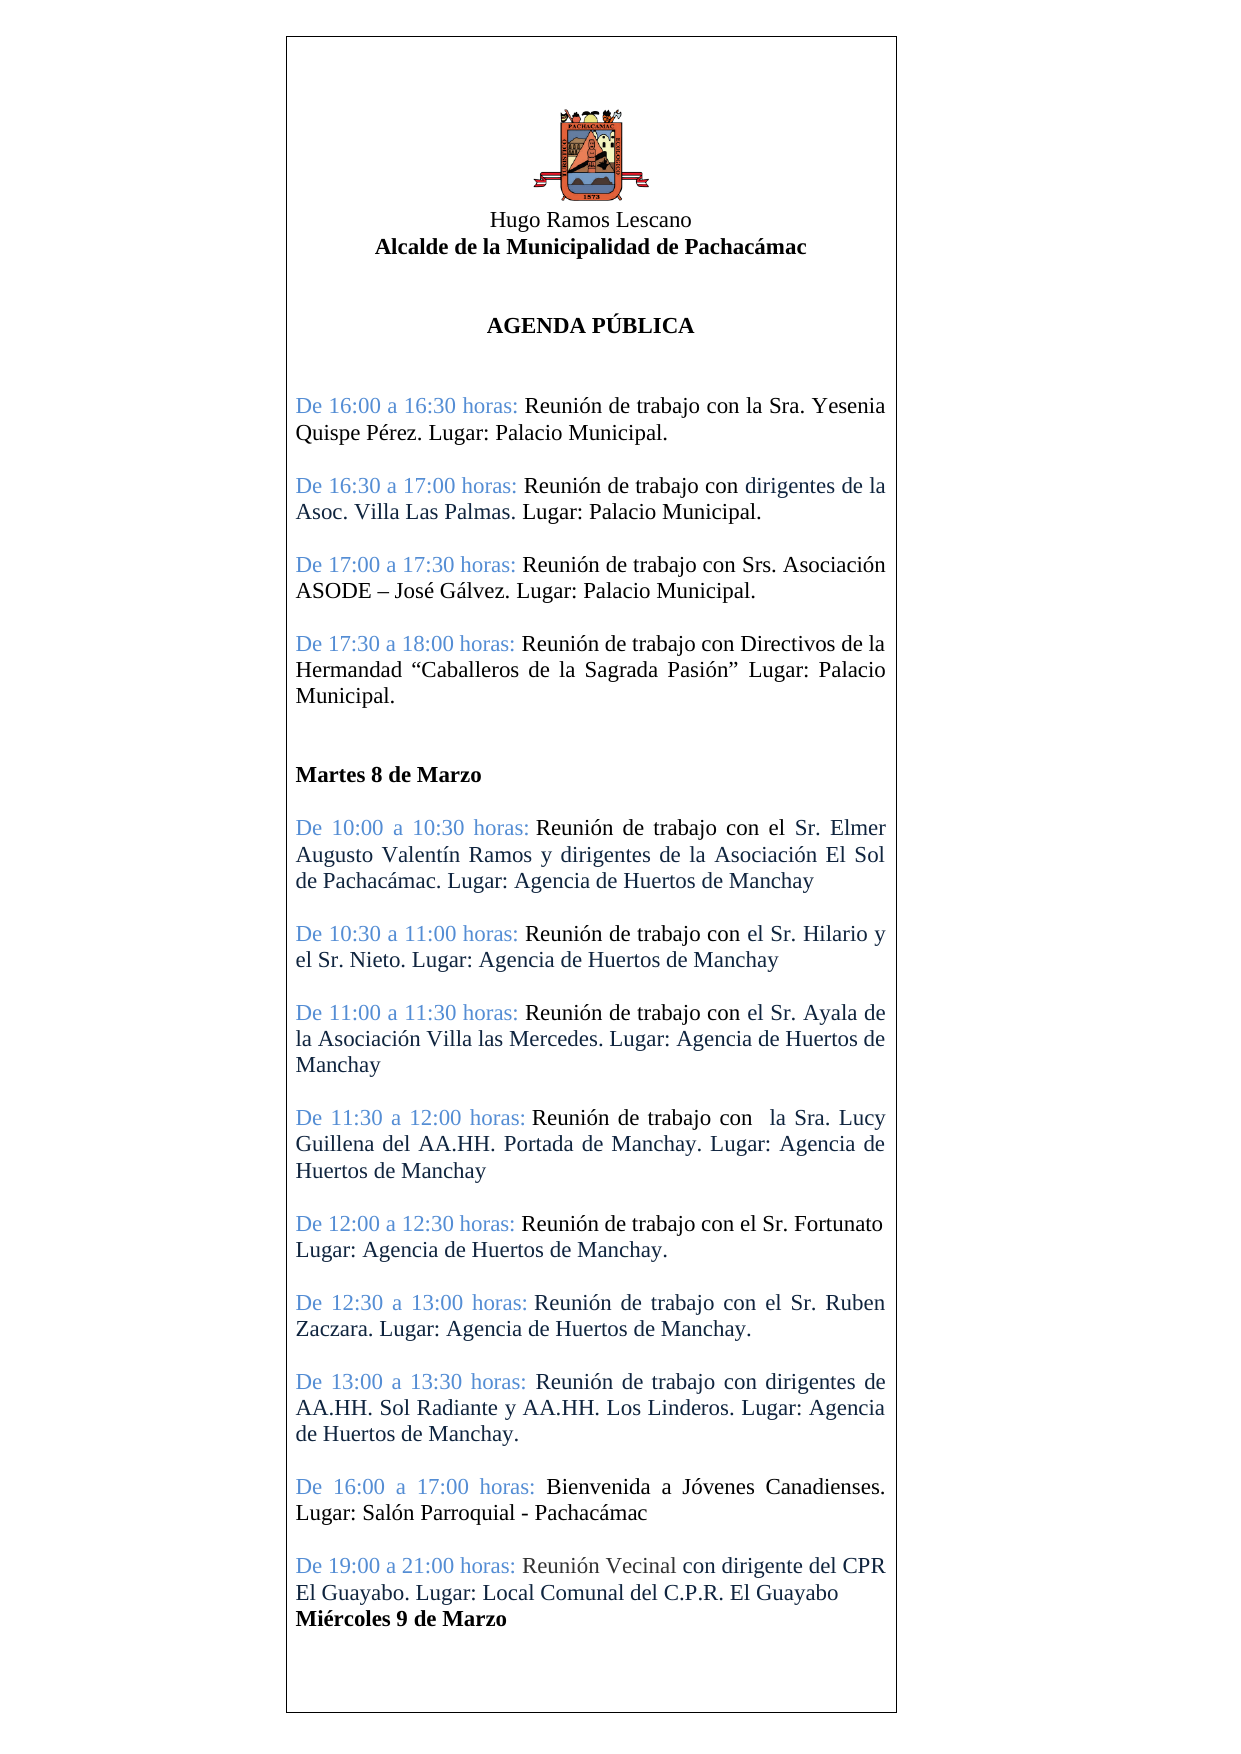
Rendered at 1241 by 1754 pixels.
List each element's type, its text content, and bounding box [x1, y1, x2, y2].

text De 16:30 a 17:00 horas: Reunión de trabajo con dirigentes de la Asoc. Villa Las Palmas. Lugar: Palacio Municipal. [295, 472, 886, 524]
text Martes 8 de Marzo [295, 762, 886, 788]
text De 11:00 a 11:30 horas: Reunión de trabajo con el Sr. Ayala de la Asociación Villa las Mercedes. Lugar: Agencia de Huertos de Manchay [295, 999, 886, 1078]
text De 10:00 a 10:30 horas: Reunión de trabajo con el Sr. Elmer Augusto Valentín Ramos y dirigentes de la Asociación El Sol de Pachacámac. Lugar: Agencia de Huertos de Manchay [295, 814, 886, 893]
text De 17:00 a 17:30 horas: Reunión de trabajo con Srs. Asociación ASODE – José Gálvez. Lugar: Palacio Municipal. [295, 551, 886, 603]
text De 19:00 a 21:00 horas: Reunión Vecinal con dirigente del CPR El Guayabo. Lugar: Local Comunal del C.P.R. El Guayabo [295, 1552, 886, 1605]
picture [531, 103, 650, 207]
text De 11:30 a 12:00 horas: Reunión de trabajo con la Sra. Lucy Guillena del AA.HH. Portada de Manchay. Lugar: Agencia de Huertos de Manchay [295, 1104, 886, 1183]
text De 12:30 a 13:00 horas: Reunión de trabajo con el Sr. Ruben Zaczara. Lugar: Agencia de Huertos de Manchay. [295, 1289, 886, 1341]
text De 10:30 a 11:00 horas: Reunión de trabajo con el Sr. Hilario y el Sr. Nieto. Lugar: Agencia de Huertos de Manchay [295, 920, 886, 972]
text De 13:00 a 13:30 horas: Reunión de trabajo con dirigentes de AA.HH. Sol Radiante y AA.HH. Los Linderos. Lugar: Agencia de Huertos de Manchay. [295, 1368, 886, 1447]
text Lugar: Agencia de Huertos de Manchay. [295, 1236, 886, 1262]
text De 17:30 a 18:00 horas: Reunión de trabajo con Directivos de la Hermandad “Caballeros de la Sagrada Pasión” Lugar: Palacio Municipal. [295, 630, 886, 709]
text De 12:00 a 12:30 horas: Reunión de trabajo con el Sr. Fortunato [295, 1209, 886, 1236]
text De 16:00 a 17:00 horas: Bienvenida a Jóvenes Canadienses. Lugar: Salón Parroquial - Pachacámac [295, 1473, 886, 1526]
text De 16:00 a 16:30 horas: Reunión de trabajo con la Sra. Yesenia Quispe Pérez. Lugar: Palacio Municipal. [295, 393, 886, 445]
text Miércoles 9 de Marzo [295, 1605, 886, 1631]
